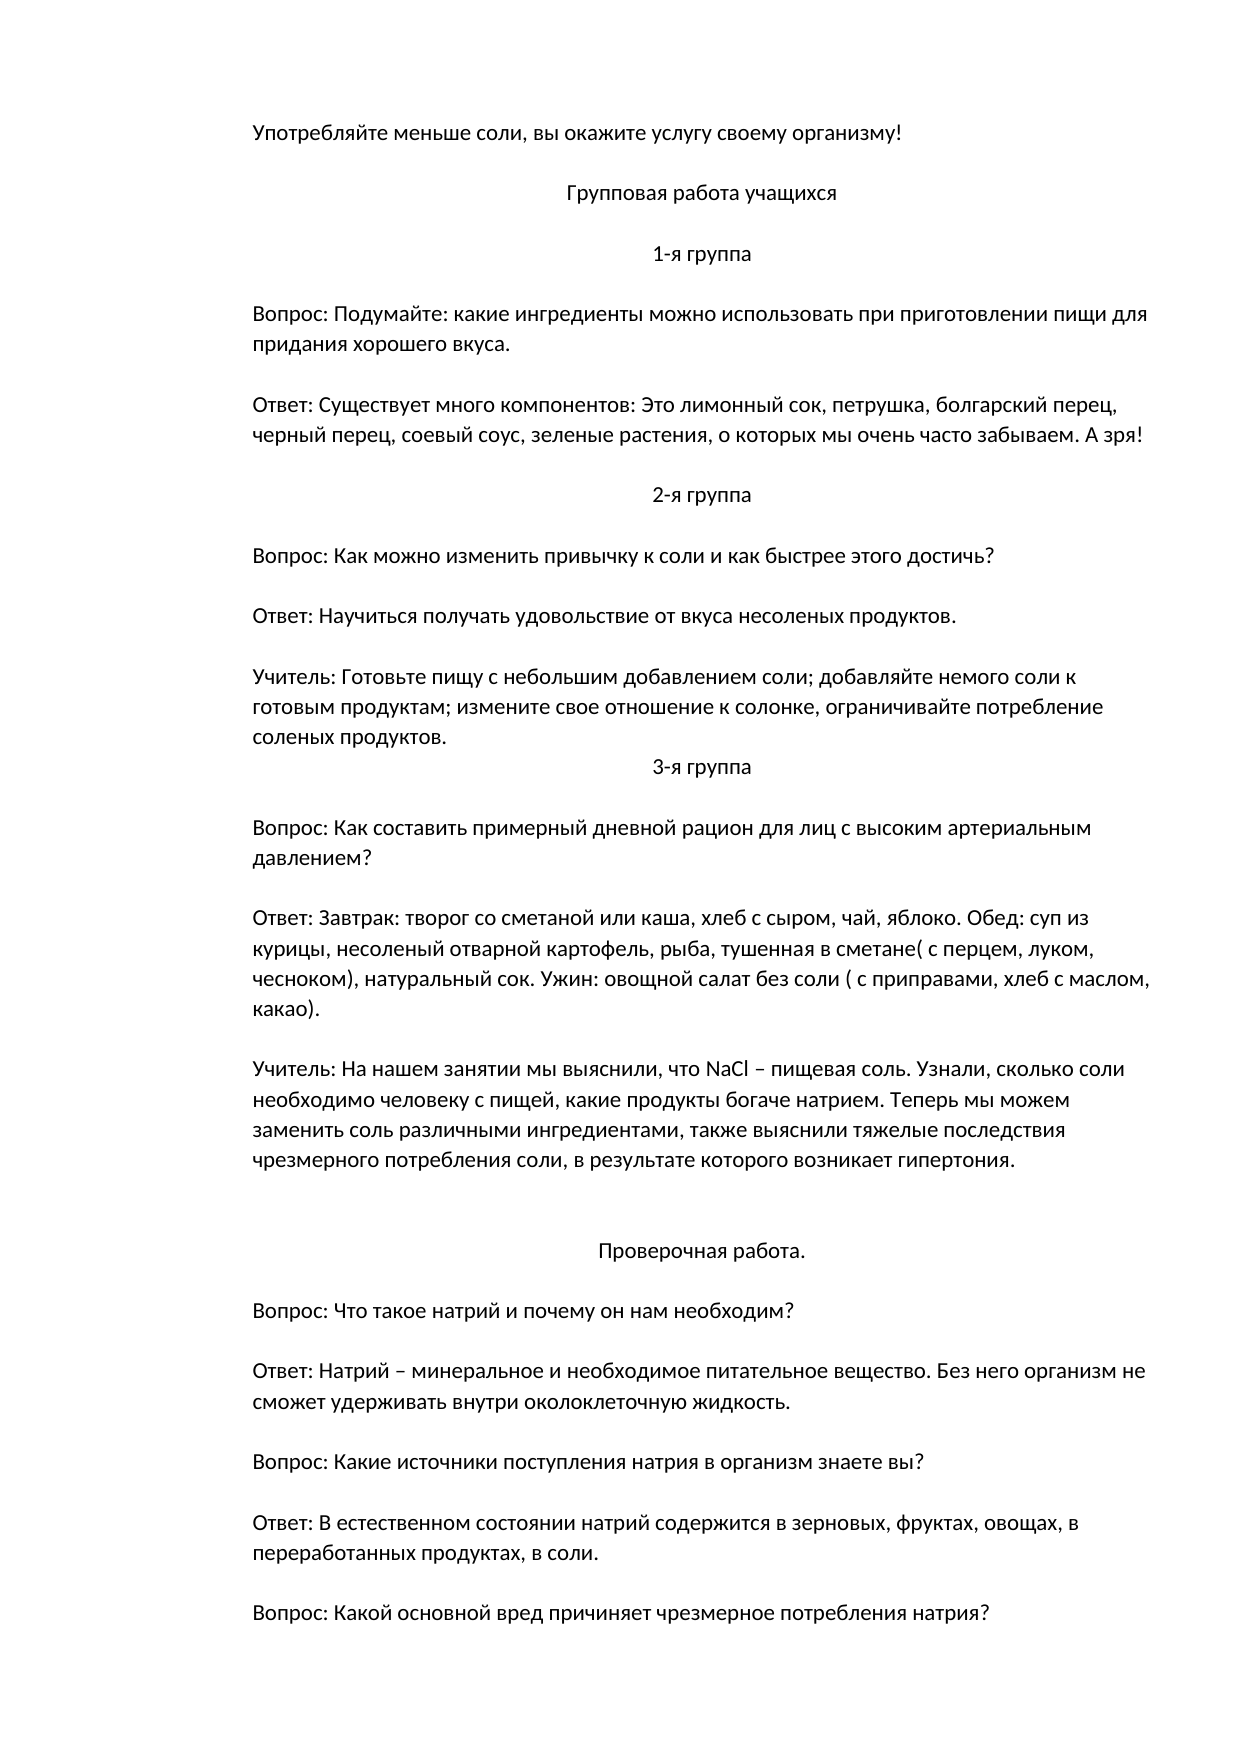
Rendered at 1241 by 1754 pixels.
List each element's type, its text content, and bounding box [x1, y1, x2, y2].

list Ответ: Завтрак: творог со сметаной или каша, хлеб с сыром, чай, яблоко. Обед: суп из курицы, несоленый отварной картофель, рыба, тушенная в сметане( с перцем, луком, чесноком), натуральный сок. Ужин: овощной салат без соли ( с приправами, хлеб с маслом, какао). [252, 903, 1152, 1022]
list Групповая работа учащихся [252, 178, 1152, 207]
list Вопрос: Подумайте: какие ингредиенты можно использовать при приготовлении пищи для придания хорошего вкуса. [252, 299, 1152, 358]
list Вопрос: Какой основной вред причиняет чрезмерное потребления натрия? [252, 1598, 1152, 1626]
list Учитель: На нашем занятии мы выяснили, что NaCl – пищевая соль. Узнали, сколько соли необходимо человеку с пищей, какие продукты богаче натрием. Теперь мы можем заменить соль различными ингредиентами, также выяснили тяжелые последствия чрезмерного потребления соли, в результате которого возникает гипертония. [252, 1054, 1152, 1173]
list Вопрос: Как составить примерный дневной рацион для лиц с высоким артериальным давлением? [252, 813, 1152, 871]
list Употребляйте меньше соли, вы окажите услугу своему организму! [252, 118, 1152, 146]
list Вопрос: Что такое натрий и почему он нам необходим? [252, 1296, 1152, 1324]
list Вопрос: Как можно изменить привычку к соли и как быстрее этого достичь? [252, 541, 1152, 569]
list Ответ: В естественном состоянии натрий содержится в зерновых, фруктах, овощах, в переработанных продуктах, в соли. [252, 1508, 1152, 1566]
list 1-я группа [252, 239, 1152, 267]
list 2-я группа [252, 481, 1152, 509]
list Ответ: Натрий – минеральное и необходимое питательное вещество. Без него организм не сможет удерживать внутри околоклеточную жидкость. [252, 1357, 1152, 1415]
list Ответ: Научиться получать удовольствие от вкуса несоленых продуктов. [252, 601, 1152, 629]
list 3-я группа [252, 752, 1152, 781]
list Ответ: Существует много компонентов: Это лимонный сок, петрушка, болгарский перец, черный перец, соевый соус, зеленые растения, о которых мы очень часто забываем. А зря! [252, 390, 1152, 448]
list Учитель: Готовьте пищу с небольшим добавлением соли; добавляйте немого соли к готовым продуктам; измените свое отношение к солонке, ограничивайте потребление соленых продуктов. [252, 662, 1152, 750]
list Проверочная работа. [252, 1236, 1152, 1264]
list Вопрос: Какие источники поступления натрия в организм знаете вы? [252, 1447, 1152, 1475]
